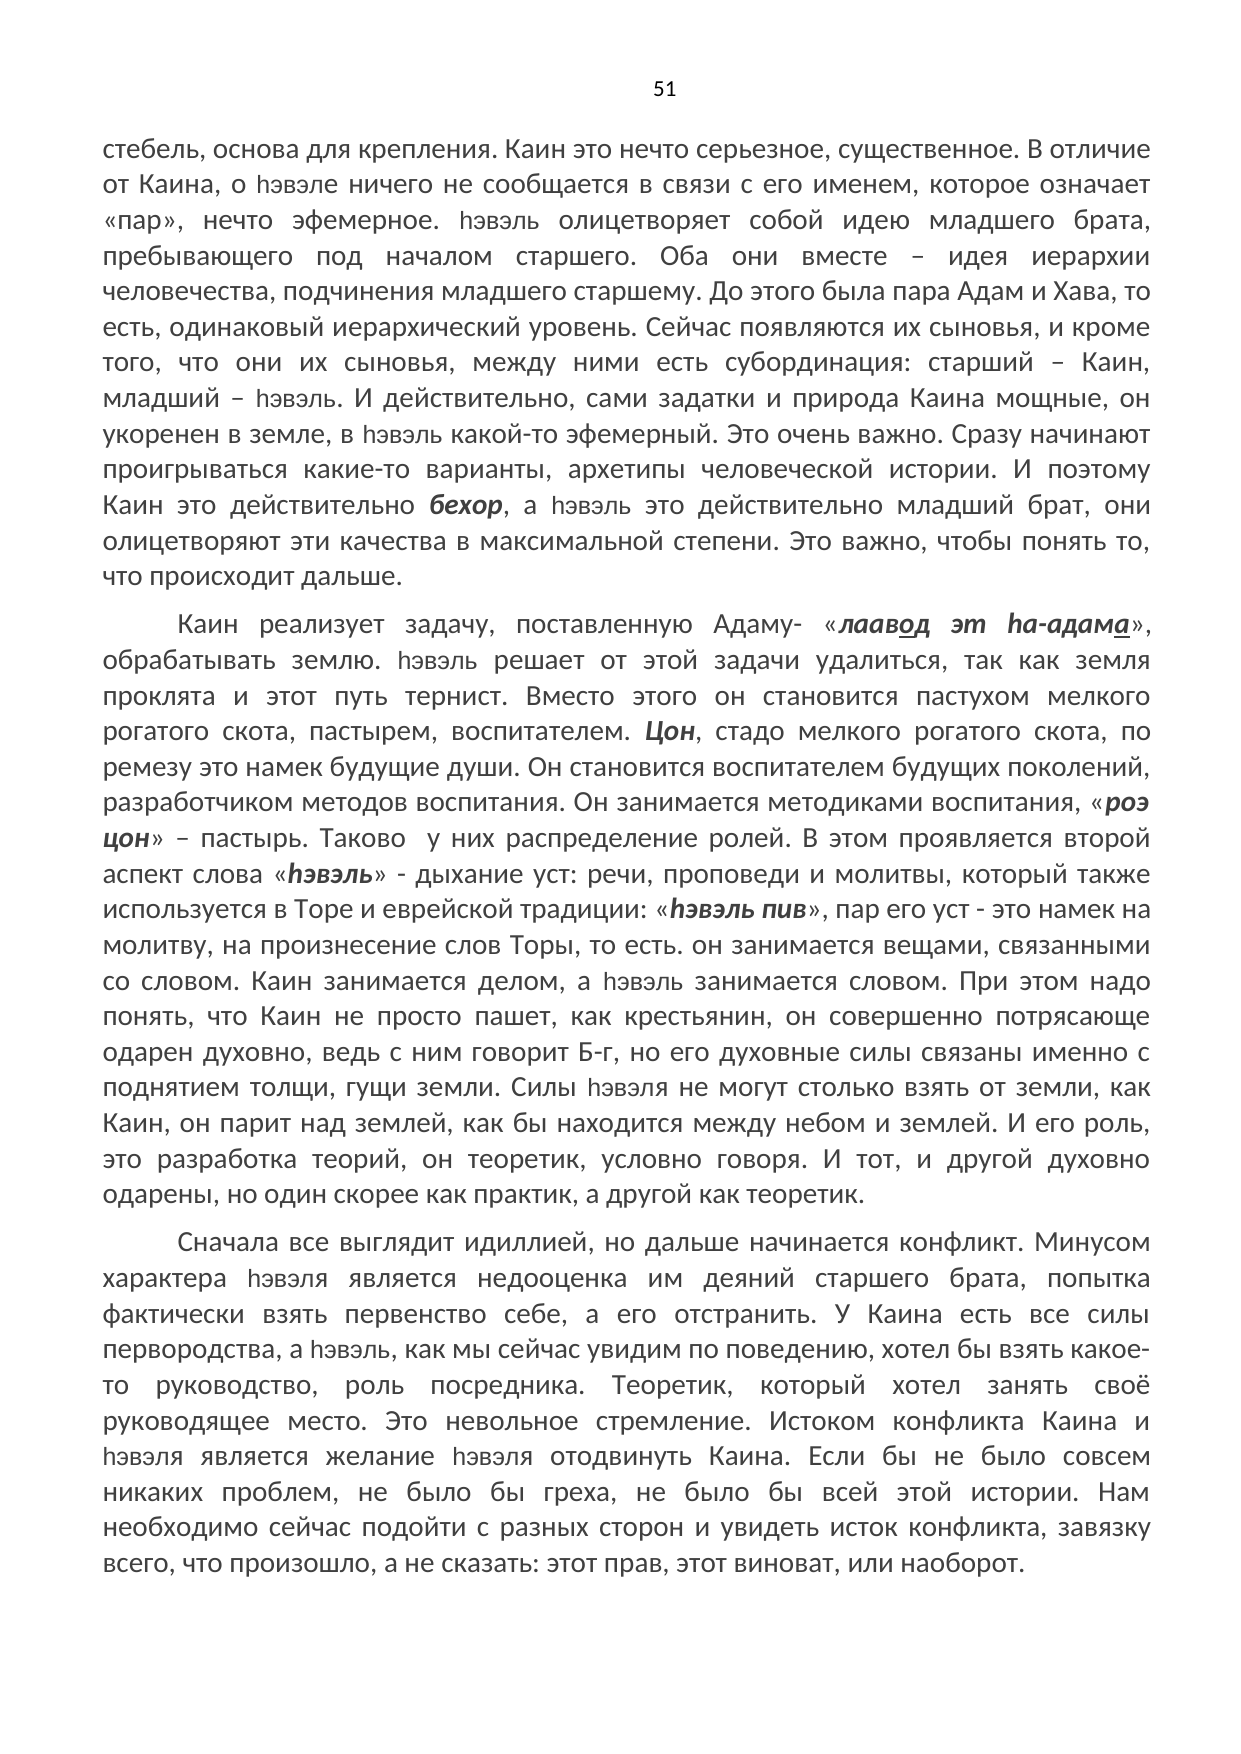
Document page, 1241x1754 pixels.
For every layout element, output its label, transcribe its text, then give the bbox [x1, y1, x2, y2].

text Сначала все выглядит идиллией, но дальше начинается конфликт. Минусом характера hэвэля является недооценка им деяний старшего брата, попытка фактически взять первенство себе, а его отстранить. У Каина есть все силы первородства, а hэвэль, как мы сейчас увидим по поведению, хотел бы взять какое-то руководство, роль посредника. Теоретик, который хотел занять своё руководящее место. Это невольное стремление. Истоком конфликта Каина и hэвэля является желание hэвэля отодвинуть Каина. Если бы не было совсем никаких проблем, не было бы греха, не было бы всей этой истории. Нам необходимо сейчас подойти с разных сторон и увидеть исток конфликта, завязку всего, что произошло, а не сказать: этот прав, этот виноват, или наоборот. [102, 1223, 1152, 1580]
text Каин реализует задачу, поставленную Адаму- «лаавод эт hа-адама», обрабатывать землю. hэвэль решает от этой задачи удалиться, так как земля проклята и этот путь тернист. Вместо этого он становится пастухом мелкого рогатого скота, пастырем, воспитателем. Цон, стадо мелкого рогатого скота, по ремезу это намек будущие души. Он становится воспитателем будущих поколений, разработчиком методов воспитания. Он занимается методиками воспитания, «роэ цон» – пастырь. Таково у них распределение ролей. В этом проявляется второй аспект слова «hэвэль» - дыхание уст: речи, проповеди и молитвы, который также используется в Торе и еврейской традиции: «hэвэль пив», пар его уст - это намек на молитву, на произнесение слов Торы, то есть. он занимается вещами, связанными со словом. Каин занимается делом, а hэвэль занимается словом. При этом надо понять, что Каин не просто пашет, как крестьянин, он совершенно потрясающе одарен духовно, ведь с ним говорит Б-г, но его духовные силы связаны именно с поднятием толщи, гущи земли. Силы hэвэля не могут столько взять от земли, как Каин, он парит над землей, как бы находится между небом и землей. И его роль, это разработка теорий, он теоретик, условно говоря. И тот, и другой духовно одарены, но один скорее как практик, а другой как теоретик. [102, 605, 1152, 1211]
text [102, 130, 1152, 593]
